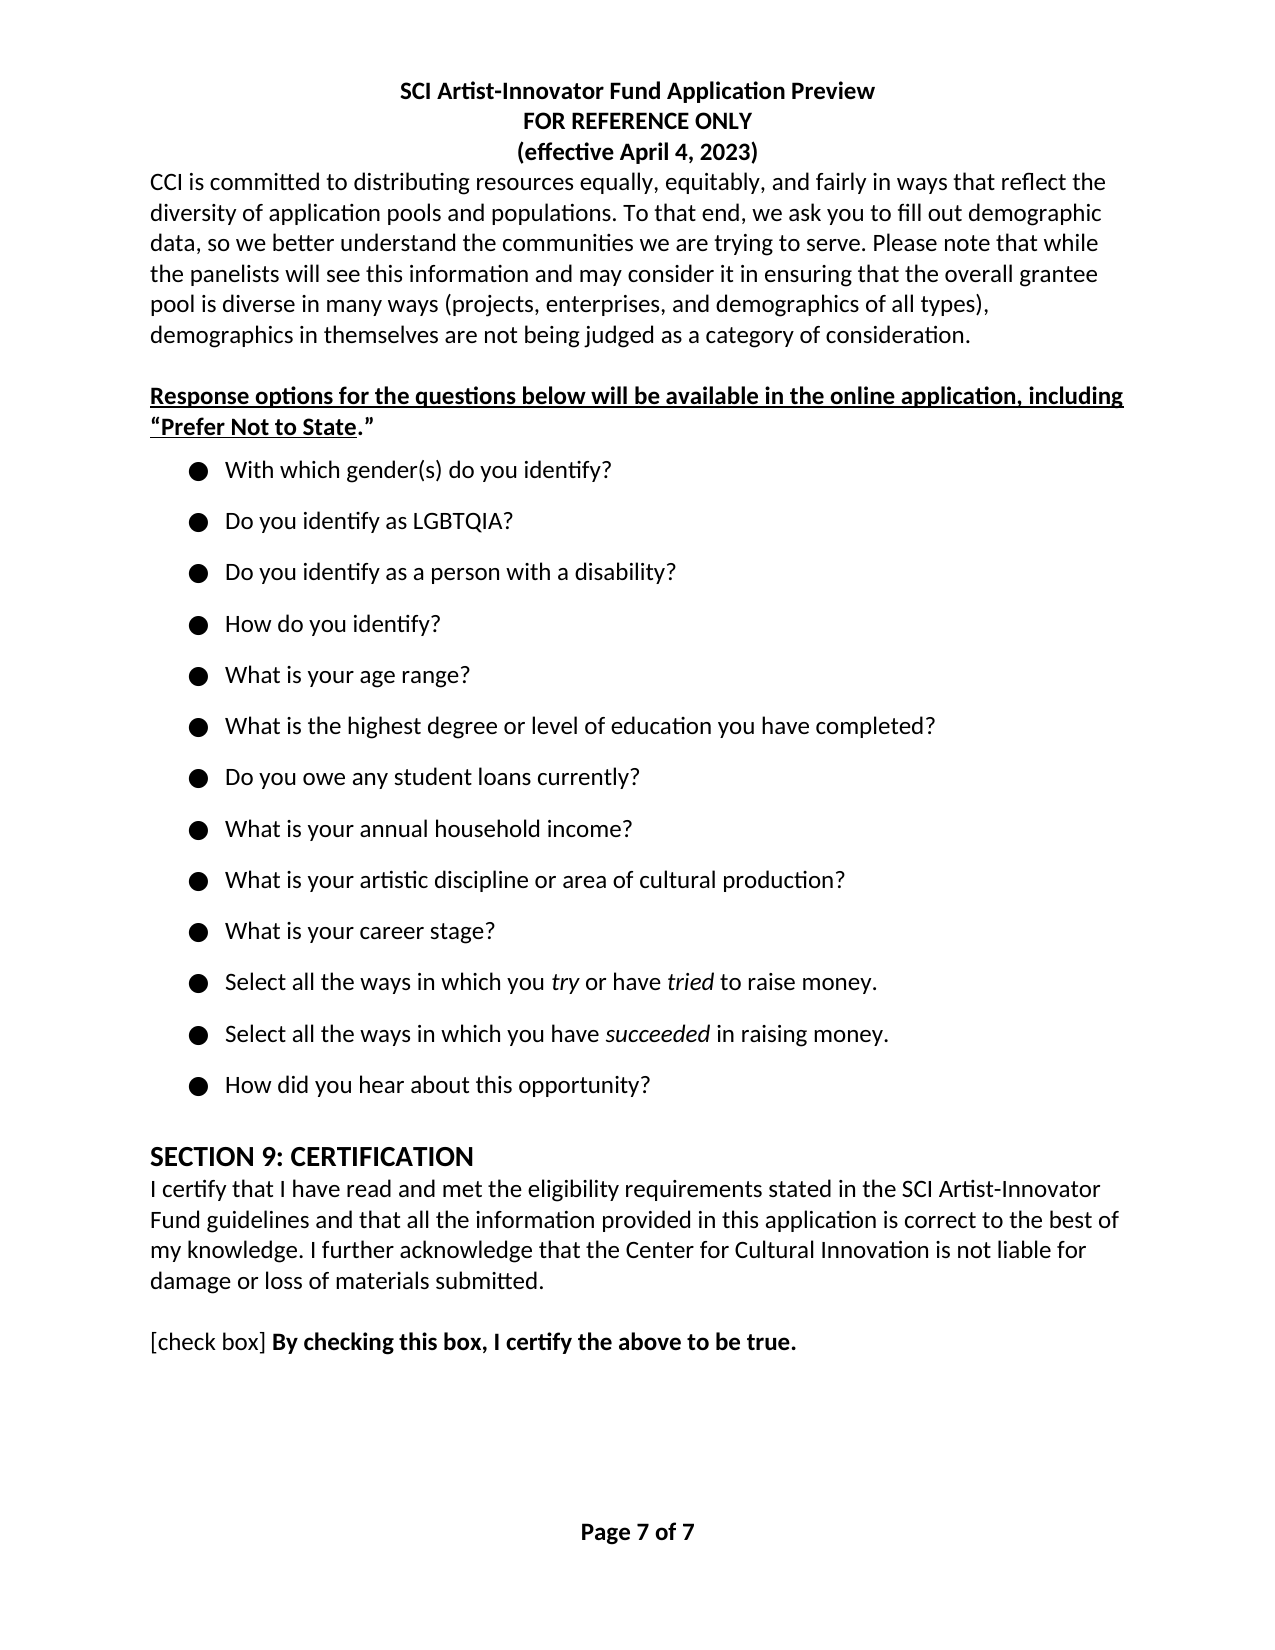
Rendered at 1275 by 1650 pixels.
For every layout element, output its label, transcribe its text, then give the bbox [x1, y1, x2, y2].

list What is your career stage? [187, 902, 1125, 954]
list Do you identify as LGBTQIA? [187, 492, 1125, 544]
list How do you identify? [187, 595, 1125, 646]
list Do you owe any student loans currently? [187, 749, 1125, 800]
list What is your artistic discipline or area of cultural production? [187, 851, 1125, 902]
list What is your age range? [187, 646, 1125, 697]
text Response options for the questions below will be available in the online application, including “Prefer Not to State.” [150, 380, 1125, 441]
list How did you hear about this opportunity? [187, 1056, 1125, 1107]
text I certify that I have read and met the eligibility requirements stated in the SCI Artist-Innovator Fund guidelines and that all the information provided in this application is correct to the best of my knowledge. I further acknowledge that the Center for Cultural Innovation is not liable for damage or loss of materials submitted. [150, 1174, 1125, 1296]
text CCI is committed to distributing resources equally, equitably, and fairly in ways that reflect the diversity of application pools and populations. To that end, we ask you to fill out demographic data, so we better understand the communities we are trying to serve. Please note that while the panelists will see this information and may consider it in ensuring that the overall grantee pool is diverse in many ways (projects, enterprises, and demographics of all types), demographics in themselves are not being judged as a category of consideration. [150, 167, 1125, 350]
text [check box] By checking this box, I certify the above to be true. [150, 1326, 1125, 1357]
list Select all the ways in which you try or have tried to raise money. [187, 954, 1125, 1005]
list Select all the ways in which you have succeeded in raising money. [187, 1005, 1125, 1056]
list With which gender(s) do you identify? [187, 441, 1125, 492]
text SECTION 9: CERTIFICATION [150, 1138, 1125, 1174]
list Do you identify as a person with a disability? [187, 544, 1125, 595]
list What is the highest degree or level of education you have completed? [187, 697, 1125, 749]
list What is your annual household income? [187, 800, 1125, 851]
